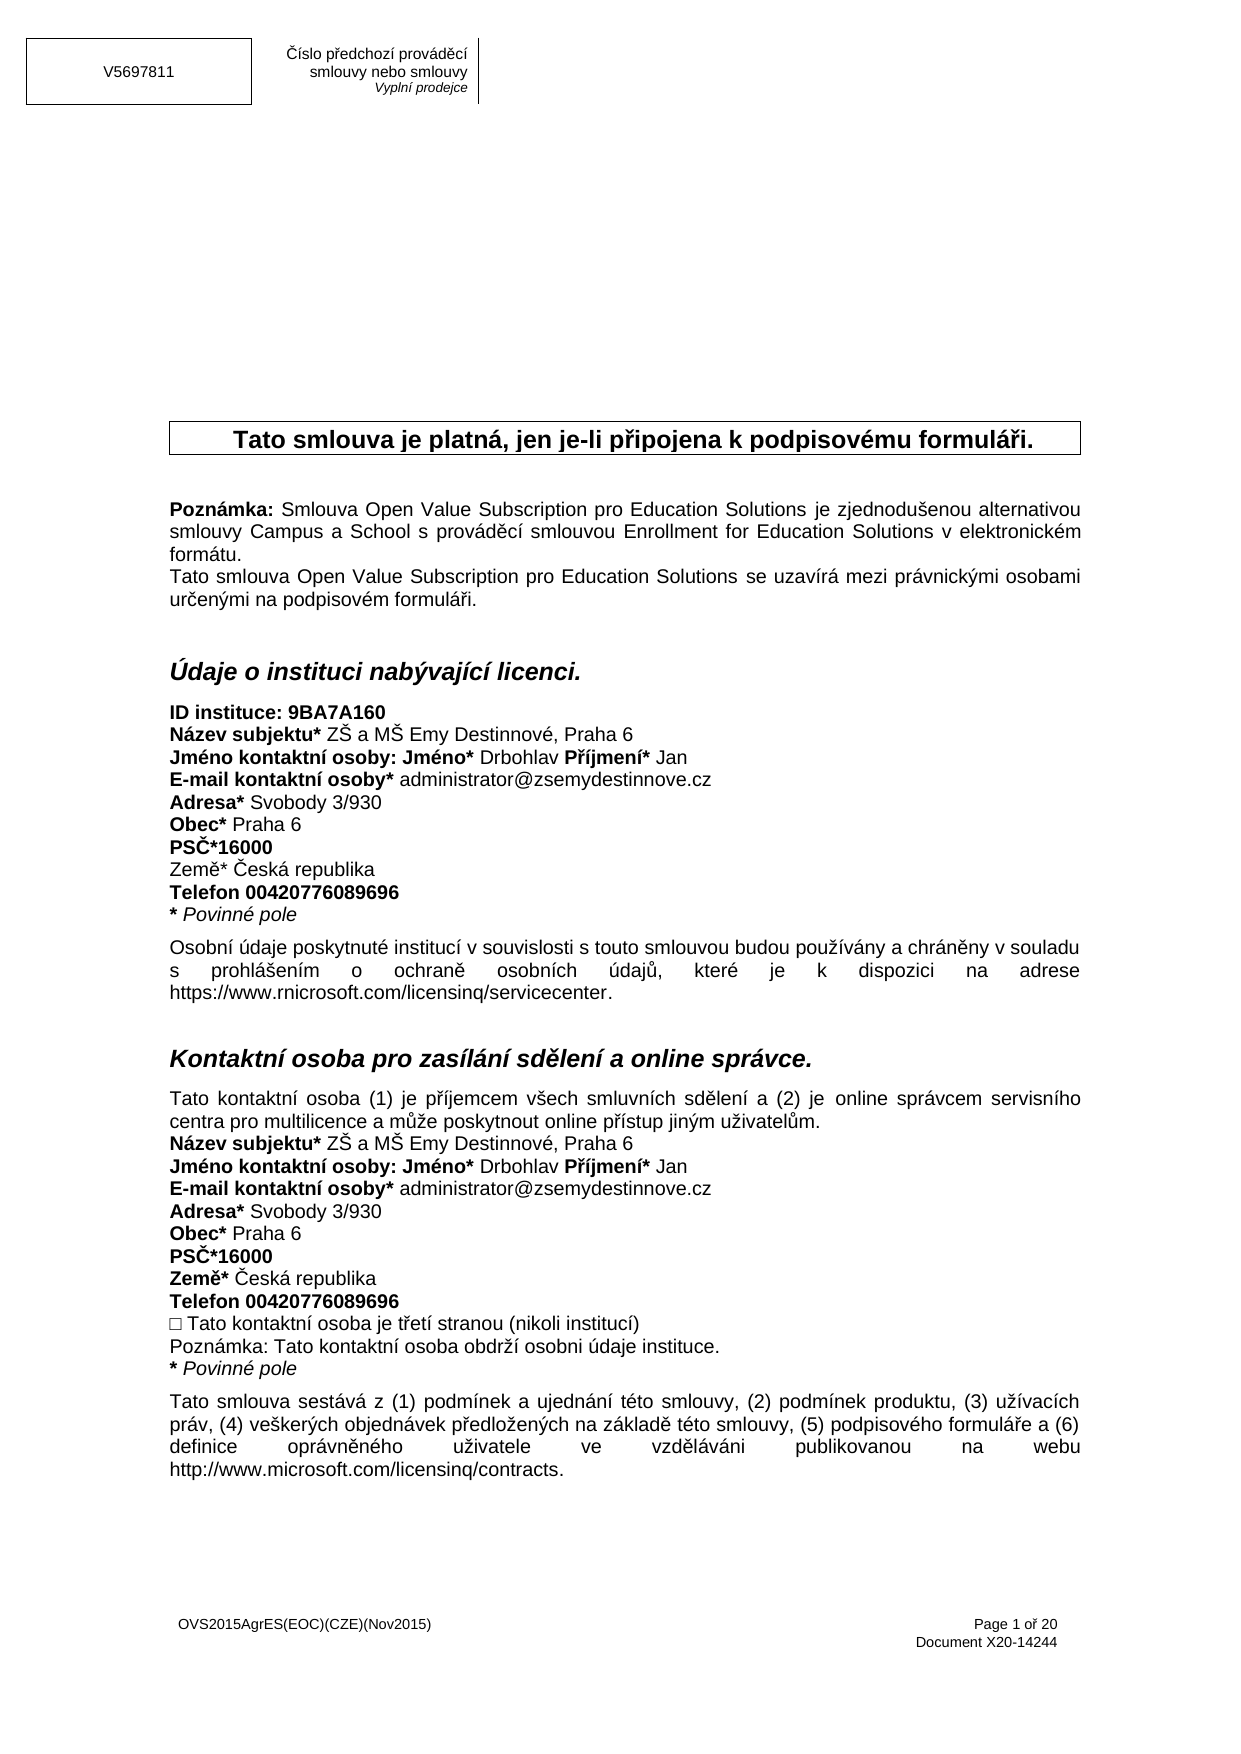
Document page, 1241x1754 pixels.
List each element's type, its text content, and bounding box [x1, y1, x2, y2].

text Document X20-14244 [900, 1633, 1057, 1651]
text Země* Česká republika [169, 859, 1081, 881]
text Název subjektu* ZŠ a MŠ Emy Destinnové, Praha 6 [169, 724, 1081, 746]
text Název subjektu* ZŠ a MŠ Emy Destinnové, Praha 6 [169, 1133, 1081, 1155]
text OVS2015AgrES(EOC)(CZE)(Nov2015) [178, 1617, 432, 1633]
text Tato smlouva Open Value Subscription pro Education Solutions se uzavírá mezi právnickými osobami určenými na podpisovém formuláři. [169, 566, 1081, 611]
text Tato smlouva je platná, jen je-li připojena k podpisovému formuláři. [170, 424, 1043, 452]
text Obec* Praha 6 [169, 814, 1081, 836]
text Poznámka: Smlouva Open Value Subscription pro Education Solutions je zjednodušenou alternativou smlouvy Campus a School s prováděcí smlouvou Enrollment for Education Solutions v elektronickém formátu. [169, 498, 1081, 566]
text ID instituce: 9BA7A160 [169, 701, 1081, 724]
text PSČ*16000 [169, 1245, 1081, 1268]
text Osobní údaje poskytnuté institucí v souvislosti s touto smlouvou budou používány a chráněny v souladu s prohlášením o ochraně osobních údajů, které je k dispozici na adrese https://www.rnicrosoft.com/licensinq/servicecenter. [169, 937, 1081, 1004]
text E-mail kontaktní osoby* administrator@zsemydestinnove.cz [169, 769, 1081, 791]
text Jméno kontaktní osoby: Jméno* Drbohlav Příjmení* Jan [169, 746, 1081, 769]
text □ Tato kontaktní osoba je třetí stranou (nikoli institucí) [169, 1313, 1081, 1335]
text Adresa* Svobody 3/930 [169, 791, 1081, 814]
text Země* Česká republika [169, 1268, 1081, 1290]
table_header Číslo předchozí prováděcí [252, 38, 478, 63]
text Obec* Praha 6 [169, 1223, 1081, 1245]
text * Povinné pole [169, 1358, 1081, 1380]
table_cell Vyplní prodejce [252, 81, 478, 103]
text Adresa* Svobody 3/930 [169, 1200, 1081, 1223]
text * Povinné pole [169, 904, 1081, 926]
table_cell [27, 81, 251, 103]
text E-mail kontaktní osoby* administrator@zsemydestinnove.cz [169, 1178, 1081, 1200]
subtitle Údaje o instituci nabývající licenci. [169, 658, 1081, 686]
text Telefon 00420776089696 [169, 1290, 1081, 1313]
text Tato kontaktní osoba (1) je příjemcem všech smluvních sdělení a (2) je online správcem servisního centra pro multilicence a může poskytnout online přístup jiným uživatelům. [169, 1088, 1081, 1133]
text Tato smlouva sestává z (1) podmínek a ujednání této smlouvy, (2) podmínek produktu, (3) užívacích práv, (4) veškerých objednávek předložených na základě této smlouvy, (5) podpisového formuláře a (6) definice oprávněného uživatele ve vzděláváni publikovanou na webu http://www.microsoft.com/licensinq/contracts. [169, 1391, 1081, 1481]
text Poznámka: Tato kontaktní osoba obdrží osobni údaje instituce. [169, 1335, 1081, 1358]
text Telefon 00420776089696 [169, 881, 1081, 904]
table_cell smlouvy nebo smlouvy [252, 63, 478, 81]
text Page 1 oř 20 [900, 1615, 1057, 1633]
text Jméno kontaktní osoby: Jméno* Drbohlav Příjmení* Jan [169, 1155, 1081, 1178]
table_header V5697811 [27, 39, 251, 81]
text PSČ*16000 [169, 836, 1081, 859]
subtitle Kontaktní osoba pro zasílání sdělení a online správce. [169, 1045, 1081, 1073]
